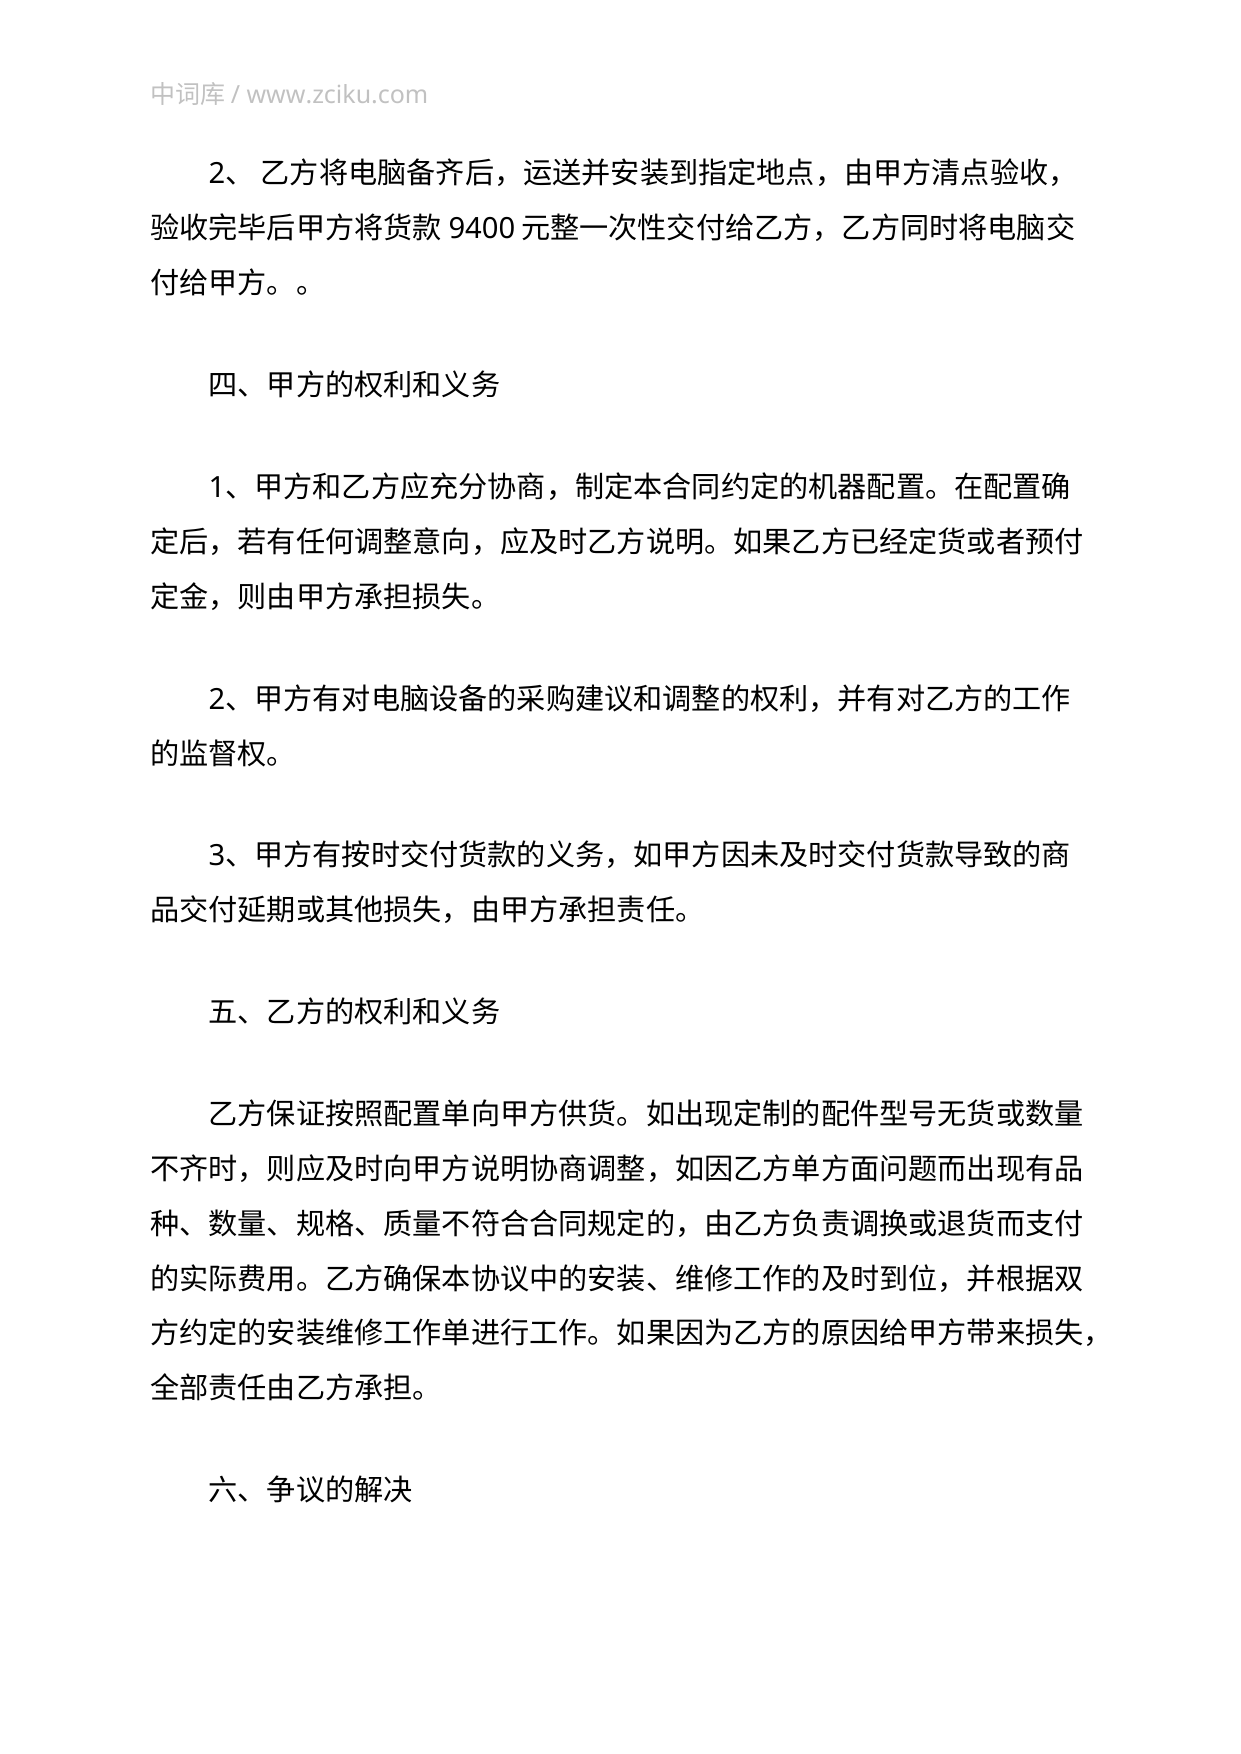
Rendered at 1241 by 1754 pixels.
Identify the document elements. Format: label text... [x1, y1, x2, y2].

text 2、 乙方将电脑备齐后，运送并安装到指定地点，由甲方清点验收，验收完毕后甲方将货款 9400元整一次性交付给乙方，乙方同时将电脑交付给甲方。。 [150, 150, 1090, 302]
text 五、乙方的权利和义务 [150, 989, 1090, 1031]
text 1、甲方和乙方应充分协商，制定本合同约定的机器配置。在配置确定后，若有任何调整意向，应及时乙方说明。如果乙方已经定货或者预付定金，则由甲方承担损失。 [150, 463, 1090, 616]
text 乙方保证按照配置单向甲方供货。如出现定制的配件型号无货或数量不齐时，则应及时向甲方说明协商调整，如因乙方单方面问题而出现有品种、数量、规格、质量不符合合同规定的，由乙方负责调换或退货而支付的实际费用。乙方确保本协议中的安装、维修工作的及时到位，并根据双方约定的安装维修工作单进行工作。如果因为乙方的原因给甲方带来损失，全部责任由乙方承担。 [150, 1091, 1090, 1407]
text 3、甲方有按时交付货款的义务，如甲方因未及时交付货款导致的商品交付延期或其他损失，由甲方承担责任。 [150, 832, 1090, 929]
text 四、甲方的权利和义务 [150, 362, 1090, 404]
text 六、争议的解决 [150, 1467, 1090, 1509]
text 2、甲方有对电脑设备的采购建议和调整的权利，并有对乙方的工作的监督权。 [150, 675, 1090, 772]
